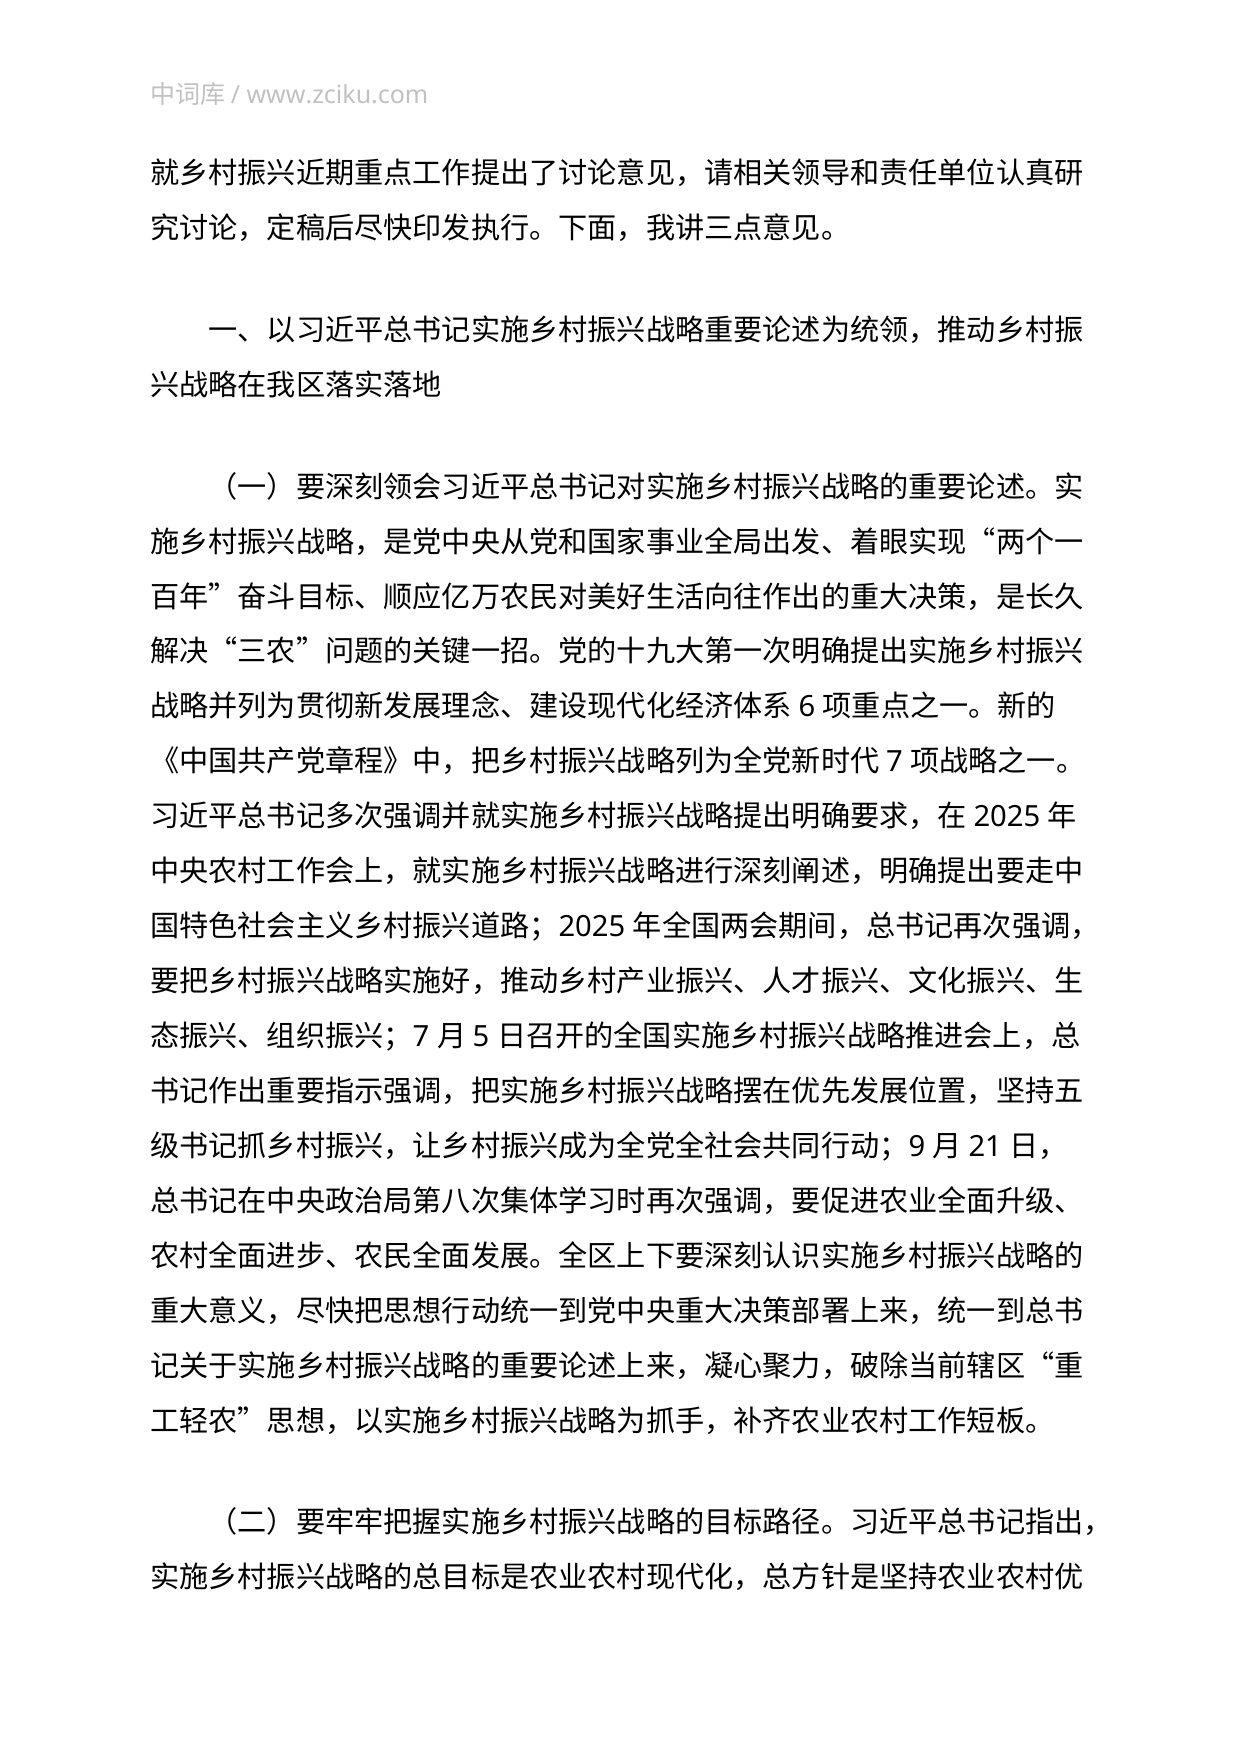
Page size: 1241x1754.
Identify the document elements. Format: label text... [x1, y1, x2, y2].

text （一）要深刻领会习近平总书记对实施乡村振兴战略的重要论述。实施乡村振兴战略，是党中央从党和国家事业全局出发、着眼实现“两个一百年”奋斗目标、顺应亿万农民对美好生活向往作出的重大决策，是长久解决“三农”问题的关键一招。党的十九大第一次明确提出实施乡村振兴战略并列为贯彻新发展理念、建设现代化经济体系 6 项重点之一。新的《中国共产党章程》中，把乡村振兴战略列为全党新时代 7 项战略之一。习近平总书记多次强调并就实施乡村振兴战略提出明确要求，在 2025 年中央农村工作会上，就实施乡村振兴战略进行深刻阐述，明确提出要走中国特色社会主义乡村振兴道路；2025 年全国两会期间，总书记再次强调，要把乡村振兴战略实施好，推动乡村产业振兴、人才振兴、文化振兴、生态振兴、组织振兴；7 月 5 日召开的全国实施乡村振兴战略推进会上，总书记作出重要指示强调，把实施乡村振兴战略摆在优先发展位置，坚持五级书记抓乡村振兴，让乡村振兴成为全党全社会共同行动；9 月 21 日，总书记在中央政治局第八次集体学习时再次强调，要促进农业全面升级、农村全面进步、农民全面发展。全区上下要深刻认识实施乡村振兴战略的重大意义，尽快把思想行动统一到党中央重大决策部署上来，统一到总书记关于实施乡村振兴战略的重要论述上来，凝心聚力，破除当前辖区“重工轻农”思想，以实施乡村振兴战略为抓手，补齐农业农村工作短板。 [150, 463, 1090, 1439]
text 一、以习近平总书记实施乡村振兴战略重要论述为统领，推动乡村振兴战略在我区落实落地 [150, 307, 1090, 404]
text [150, 1499, 1090, 1596]
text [150, 150, 1090, 247]
